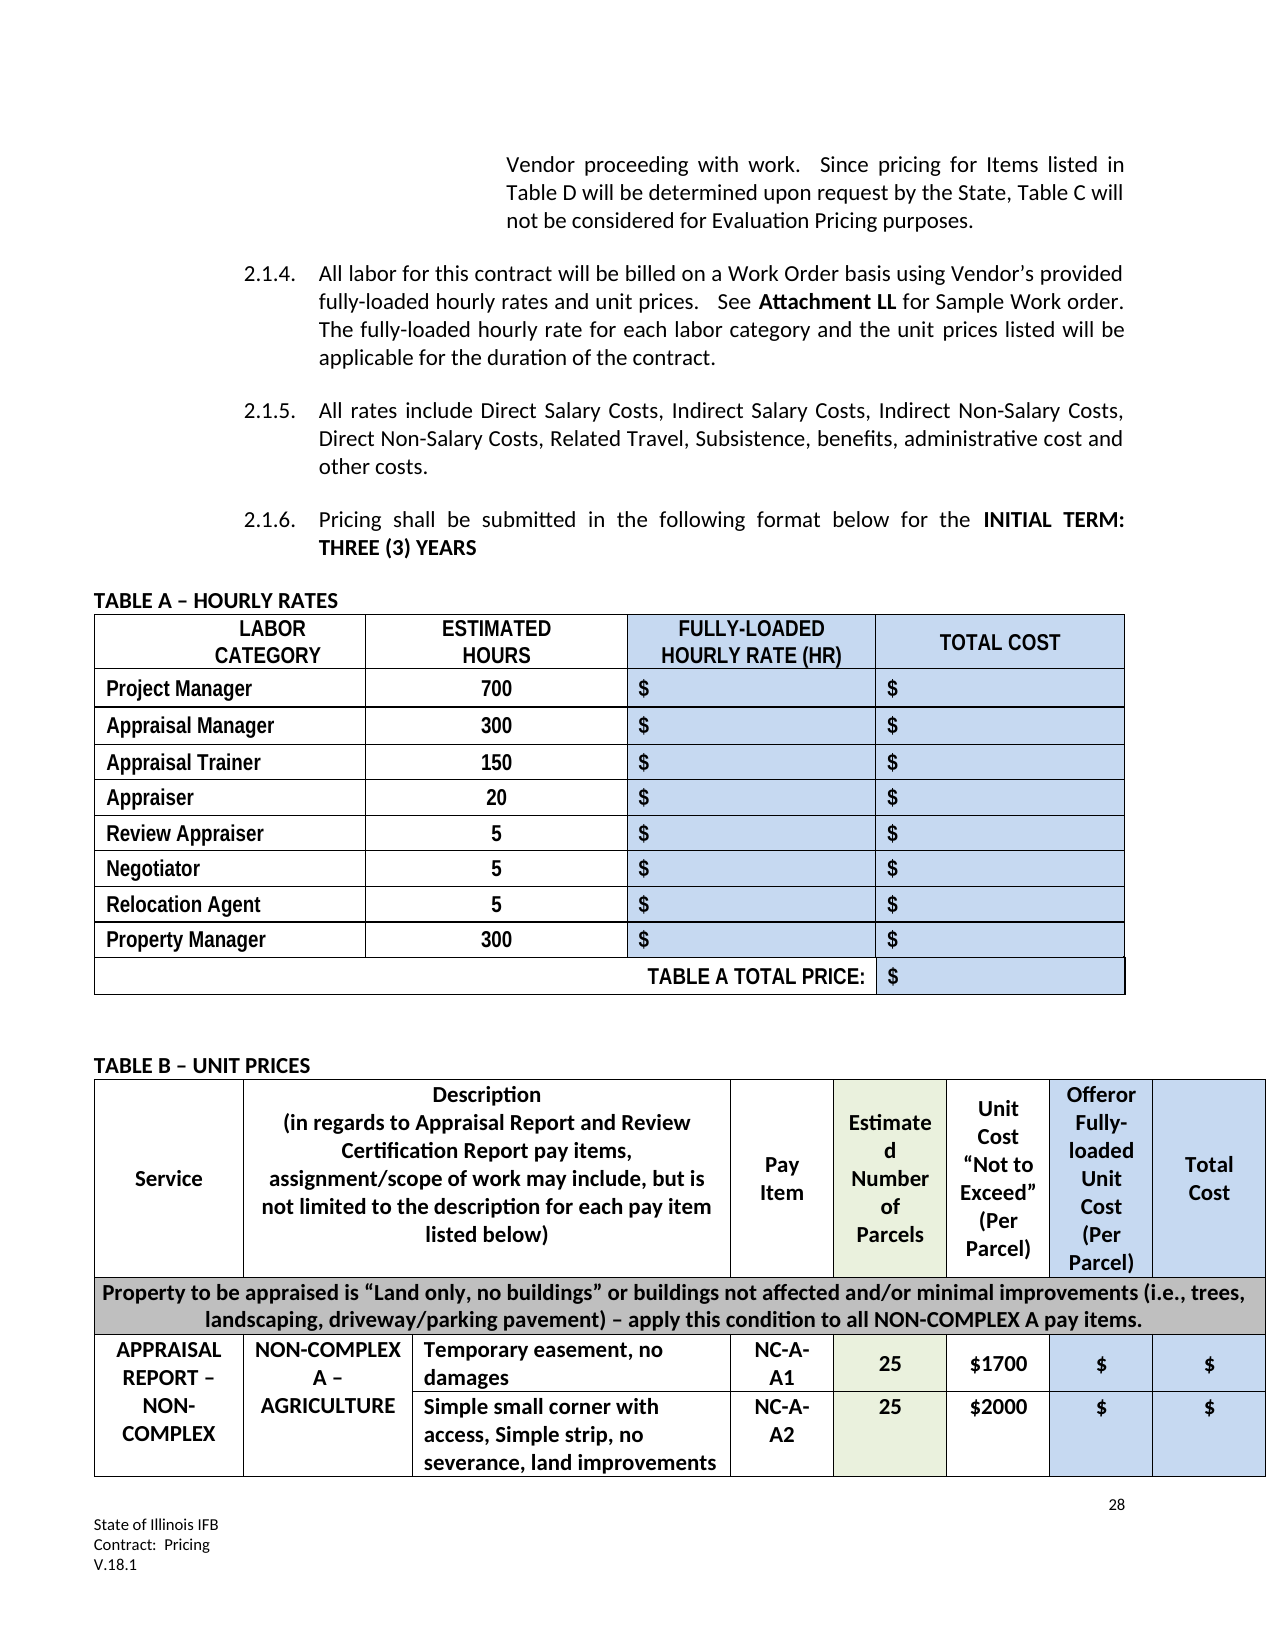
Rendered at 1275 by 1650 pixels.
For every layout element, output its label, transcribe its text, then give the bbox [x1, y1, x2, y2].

table_cell NC-A-A2 [731, 1392, 833, 1476]
table_cell 25 [834, 1335, 946, 1391]
text TABLE A – HOURLY RATES [94, 586, 1125, 614]
table_cell 150 [366, 745, 627, 779]
table_header TOTAL COST [876, 615, 1124, 668]
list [403, 150, 1125, 234]
table_cell $ [877, 958, 1124, 994]
table_cell $ [628, 745, 875, 779]
table_cell $ [1050, 1335, 1152, 1391]
table_header Offeror Fully-loaded Unit Cost (Per Parcel) [1050, 1080, 1152, 1277]
table_cell $ [1050, 1392, 1152, 1476]
text TABLE B – UNIT PRICES [94, 1051, 1125, 1079]
table_header Pay Item [731, 1080, 833, 1277]
table_cell $ [1153, 1335, 1265, 1391]
table_cell $ [876, 745, 1124, 779]
table_header Estimated Number of Parcels [834, 1080, 946, 1277]
table_cell Project Manager [95, 669, 365, 706]
table_cell 20 [366, 780, 627, 815]
table_header FULLY-LOADED HOURLY RATE (HR) [628, 615, 875, 668]
table_cell $ [628, 669, 875, 706]
table_cell $ [628, 780, 875, 815]
table_cell $1700 [947, 1335, 1049, 1391]
table_cell $2000 [947, 1392, 1049, 1476]
table_cell $ [876, 887, 1124, 921]
table_cell $ [876, 923, 1124, 957]
table_cell 700 [366, 669, 627, 706]
table_cell 300 [366, 923, 627, 957]
table_header Unit Cost “Not to Exceed” (Per Parcel) [947, 1080, 1049, 1277]
table_cell $ [628, 816, 875, 850]
list Pricing shall be submitted in the following format below for the INITIAL TERM: THREE (3) YEARS [244, 505, 1125, 561]
table_header Total Cost [1153, 1080, 1265, 1277]
table_cell 5 [366, 887, 627, 921]
table_cell $ [628, 923, 875, 957]
table_cell NON-COMPLEX A – AGRICULTURE [244, 1335, 412, 1476]
table_cell 300 [366, 708, 627, 744]
table_cell 5 [366, 851, 627, 886]
table_cell $ [876, 816, 1124, 850]
table_cell Appraisal Trainer [95, 745, 365, 779]
table_cell Appraisal Manager [95, 708, 365, 744]
table_header LABOR CATEGORY [95, 615, 365, 668]
list All labor for this contract will be billed on a Work Order basis using Vendor’s provided fully-loaded hourly rates and unit prices. See Attachment LL for Sample Work order. The fully-loaded hourly rate for each labor category and the unit prices listed will be applicable for the duration of the contract. [244, 259, 1125, 371]
table_cell Negotiator [95, 851, 365, 886]
table_header Description (in regards to Appraisal Report and Review Certification Report pay items, assignment/scope of work may include, but is not limited to the description for each pay item listed below) [244, 1080, 730, 1277]
table_cell Review Appraiser [95, 816, 365, 850]
table_cell Property to be appraised is “Land only, no buildings” or buildings not affected and/or minimal improvements (i.e., trees, landscaping, driveway/parking pavement) – apply this condition to all NON-COMPLEX A pay items. [95, 1278, 1265, 1334]
table_cell TABLE A TOTAL PRICE: [95, 958, 876, 994]
table_cell $ [1153, 1392, 1265, 1476]
table_cell Property Manager [95, 923, 365, 957]
table_cell $ [628, 708, 875, 744]
table_cell Relocation Agent [95, 887, 365, 921]
table_cell $ [628, 887, 875, 921]
table_cell Appraiser [95, 780, 365, 815]
table_cell 25 [834, 1392, 946, 1476]
list All rates include Direct Salary Costs, Indirect Salary Costs, Indirect Non-Salary Costs, Direct Non-Salary Costs, Related Travel, Subsistence, benefits, administrative cost and other costs. [244, 396, 1125, 480]
table_header ESTIMATED HOURS [366, 615, 627, 668]
table_cell $ [876, 708, 1124, 744]
table_cell $ [628, 851, 875, 886]
table_cell $ [876, 851, 1124, 886]
table_cell 5 [366, 816, 627, 850]
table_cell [413, 1392, 730, 1476]
table_cell $ [876, 669, 1124, 706]
table_cell $ [876, 780, 1124, 815]
table_cell NC-A-A1 [731, 1335, 833, 1391]
table_header Service [95, 1080, 243, 1277]
table_cell APPRAISAL REPORT – NON-COMPLEX [95, 1335, 243, 1476]
table_cell Temporary easement, no damages [413, 1335, 730, 1391]
